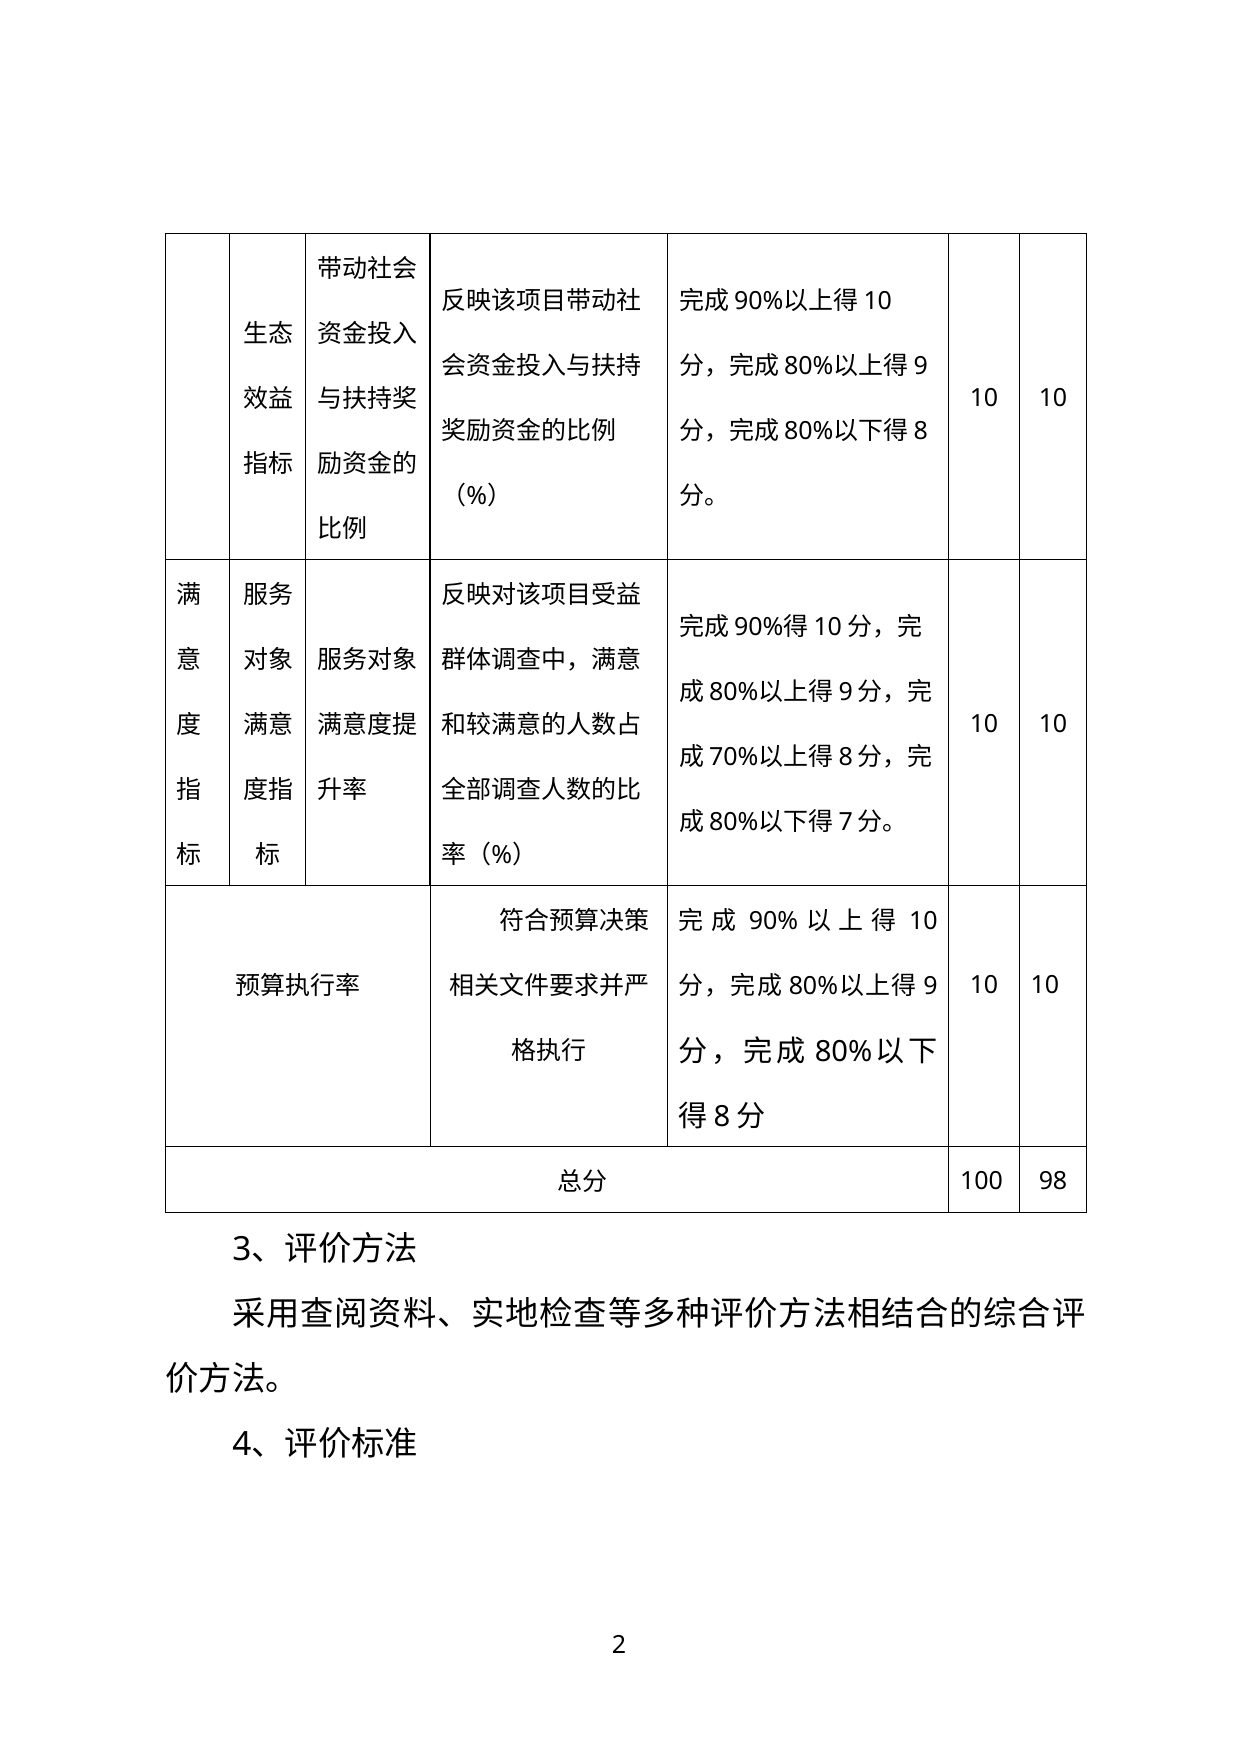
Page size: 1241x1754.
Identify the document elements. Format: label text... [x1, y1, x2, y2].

text 采用查阅资料、实地检查等多种评价方法相结合的综合评价方法。 [165, 1278, 1087, 1408]
table_cell 100 [949, 1147, 1019, 1212]
table_cell 完成90%以上得10分，完成80%以上得9分，完成80%以下得8分。 [668, 234, 948, 559]
table_cell 10 [949, 560, 1019, 885]
text 4、评价标准 [165, 1408, 1087, 1473]
table_cell 反映对该项目受益群体调查中，满意和较满意的人数占全部调查人数的比率（%） [431, 560, 667, 885]
table_cell 满意度指标 [166, 560, 229, 885]
text 3、评价方法 [165, 1213, 1087, 1278]
table_cell 生态效益指标 [230, 234, 305, 559]
table_cell 10 [949, 234, 1019, 559]
table_cell 总分 [166, 1147, 948, 1212]
table_cell 98 [1020, 1147, 1086, 1212]
table_cell 反映该项目带动社会资金投入与扶持奖励资金的比例（%） [431, 234, 667, 559]
table_cell 符合预算决策相关文件要求并严格执行 [431, 886, 667, 1146]
table_cell 10 [949, 886, 1019, 1146]
table_cell 带动社会资金投入与扶持奖励资金的比例 [306, 234, 429, 559]
table_cell 完成90%以上得10分，完成80%以上得9分，完成80%以下得8分 [668, 886, 948, 1146]
table_cell 10 [1020, 234, 1086, 559]
table_cell 预算执行率 [166, 886, 430, 1146]
table_cell 10 [1020, 560, 1086, 885]
table_cell 服务对象满意度提升率 [306, 560, 429, 885]
table_cell 服务对象满意度指标 [230, 560, 305, 885]
table_cell 10 [1020, 886, 1086, 1146]
table_cell 完成90%得10分，完成80%以上得9分，完成70%以上得8分，完成80%以下得7分。 [668, 560, 948, 885]
